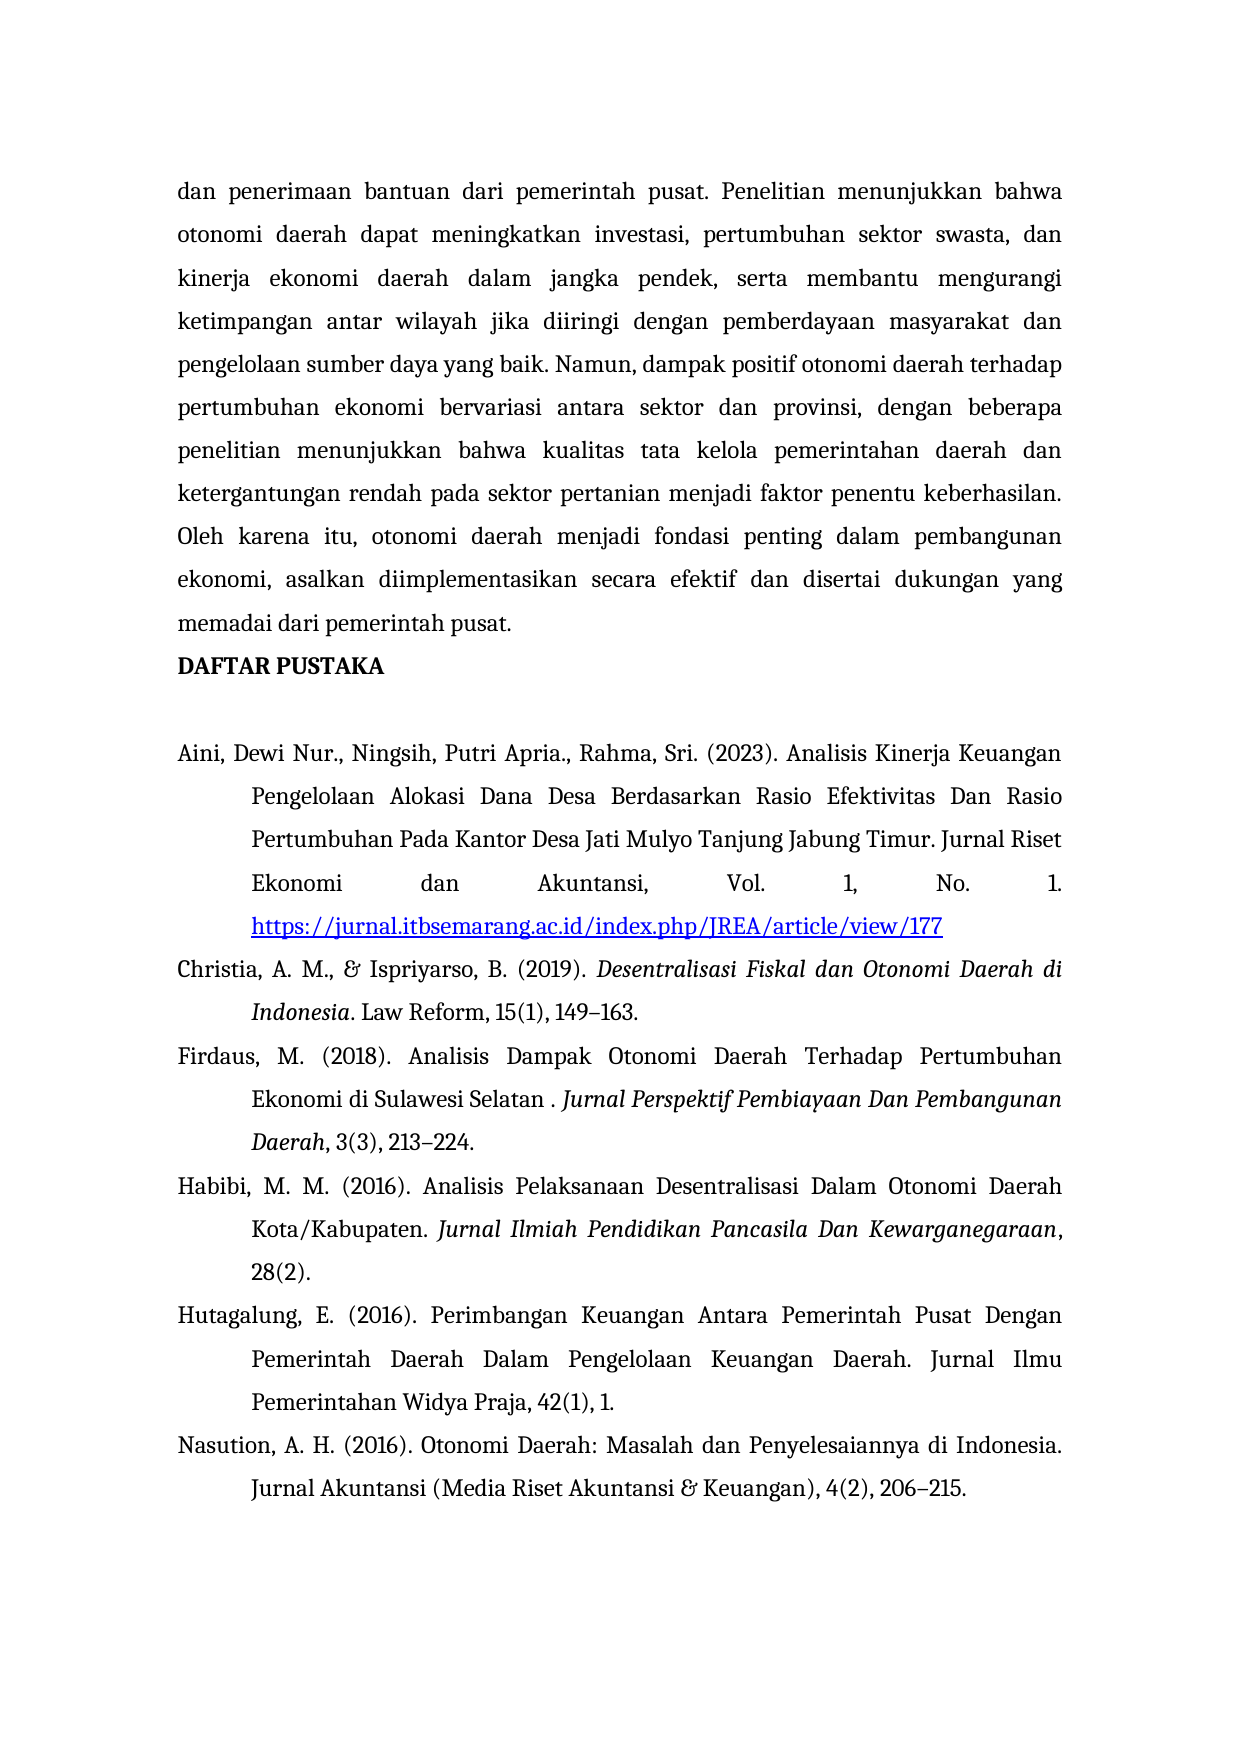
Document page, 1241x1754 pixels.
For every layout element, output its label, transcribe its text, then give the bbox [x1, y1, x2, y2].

text Nasution, A. H. (2016). Otonomi Daerah: Masalah dan Penyelesaiannya di Indonesia. Jurnal Akuntansi (Media Riset Akuntansi & Keuangan), 4(2), 206–215. [177, 1431, 1063, 1503]
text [177, 177, 1063, 637]
text DAFTAR PUSTAKA [177, 652, 1063, 681]
text Aini, Dewi Nur., Ningsih, Putri Apria., Rahma, Sri. (2023). Analisis Kinerja Keuangan Pengelolaan Alokasi Dana Desa Berdasarkan Rasio Efektivitas Dan Rasio Pertumbuhan Pada Kantor Desa Jati Mulyo Tanjung Jabung Timur. Jurnal Riset Ekonomi dan Akuntansi, Vol. 1, No. 1. https://jurnal.itbsemarang.ac.id/index.php/JREA/article/view/177 [177, 739, 1063, 940]
text Firdaus, M. (2018). Analisis Dampak Otonomi Daerah Terhadap Pertumbuhan Ekonomi di Sulawesi Selatan . Jurnal Perspektif Pembiayaan Dan Pembangunan Daerah, 3(3), 213–224. [177, 1042, 1063, 1157]
text Habibi, M. M. (2016). Analisis Pelaksanaan Desentralisasi Dalam Otonomi Daerah Kota/Kabupaten. Jurnal Ilmiah Pendidikan Pancasila Dan Kewarganegaraan, 28(2). [177, 1172, 1063, 1287]
text Hutagalung, E. (2016). Perimbangan Keuangan Antara Pemerintah Pusat Dengan Pemerintah Daerah Dalam Pengelolaan Keuangan Daerah. Jurnal Ilmu Pemerintahan Widya Praja, 42(1), 1. [177, 1301, 1063, 1416]
text Christia, A. M., & Ispriyarso, B. (2019). Desentralisasi Fiskal dan Otonomi Daerah di Indonesia. Law Reform, 15(1), 149–163. [177, 955, 1063, 1027]
